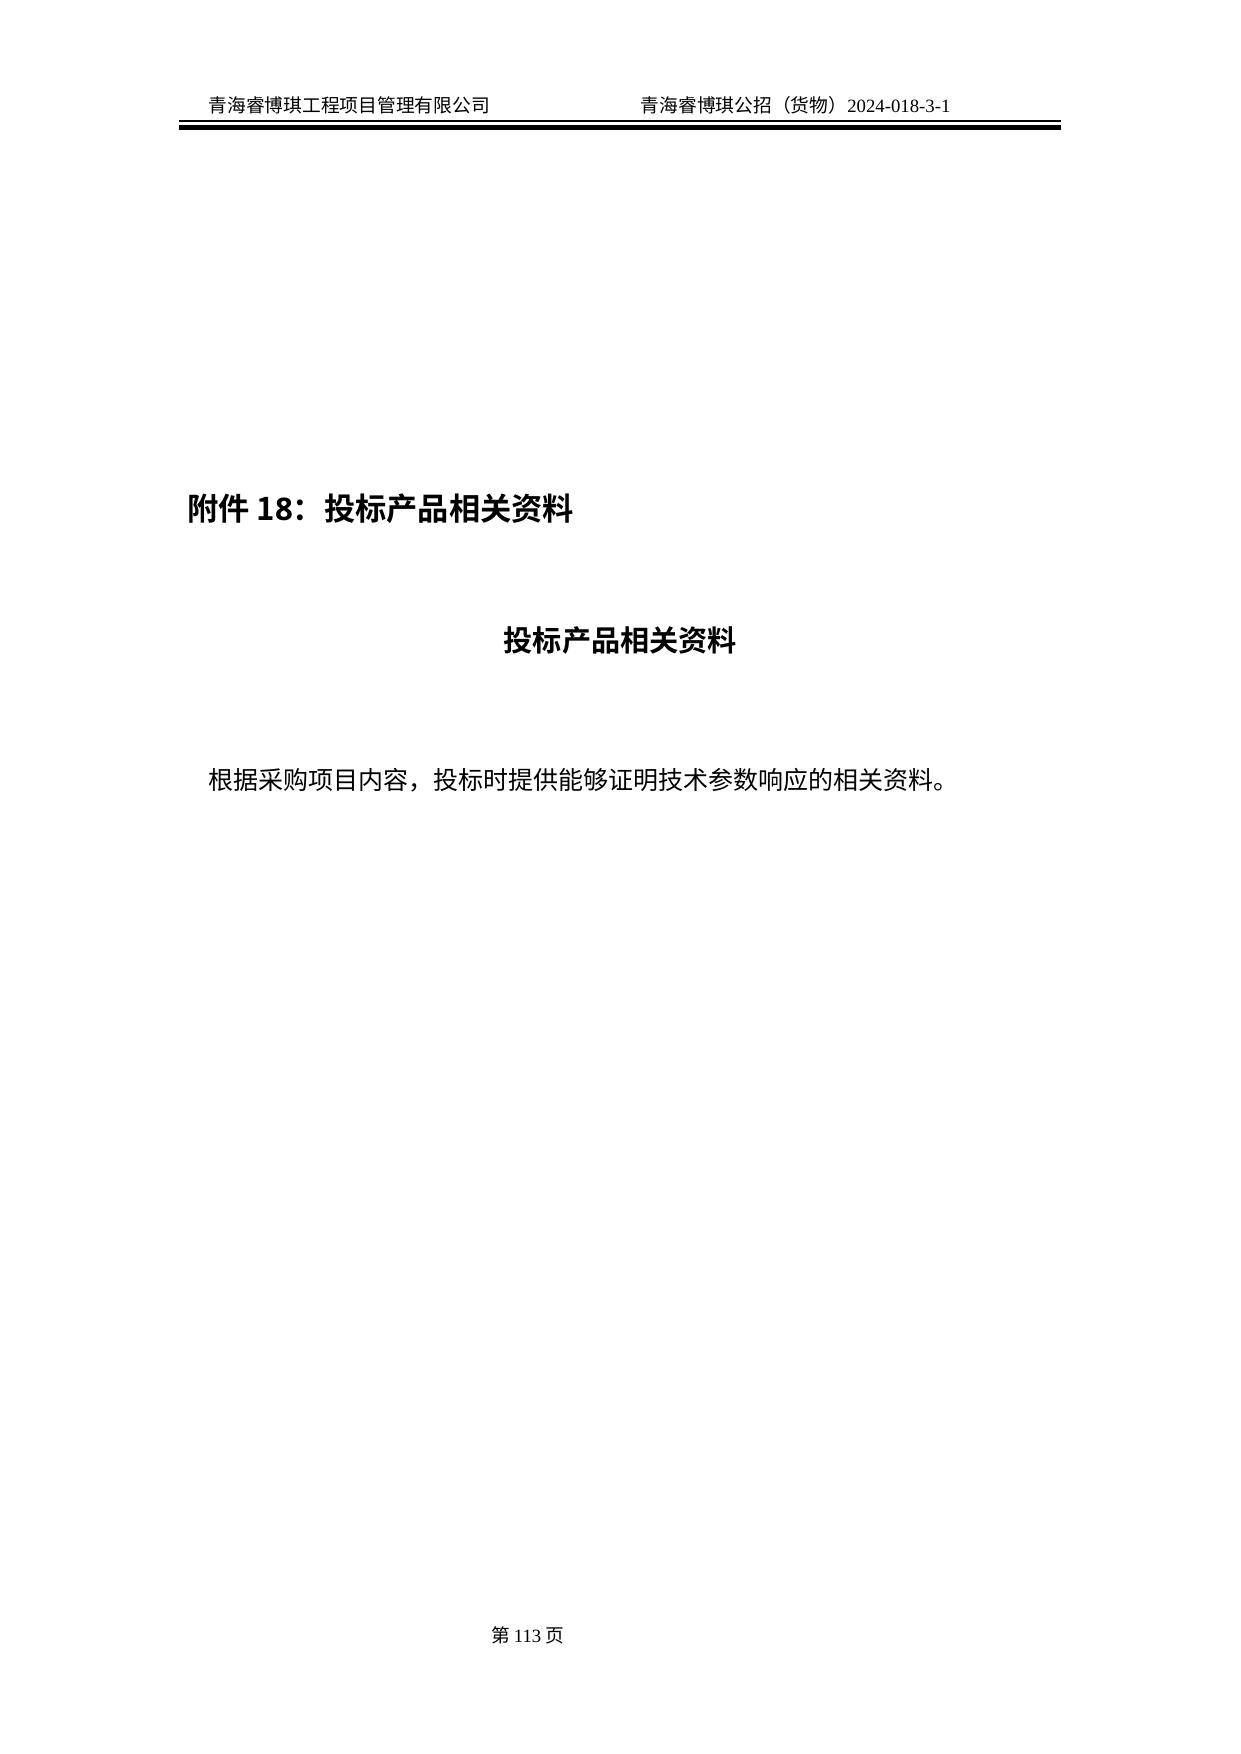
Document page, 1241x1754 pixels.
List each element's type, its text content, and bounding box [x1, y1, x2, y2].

text 根据采购项目内容，投标时提供能够证明技术参数响应的相关资料。 [187, 746, 1053, 811]
text 投标产品相关资料 [187, 618, 1053, 660]
text 附件18：投标产品相关资料 [187, 484, 1053, 530]
